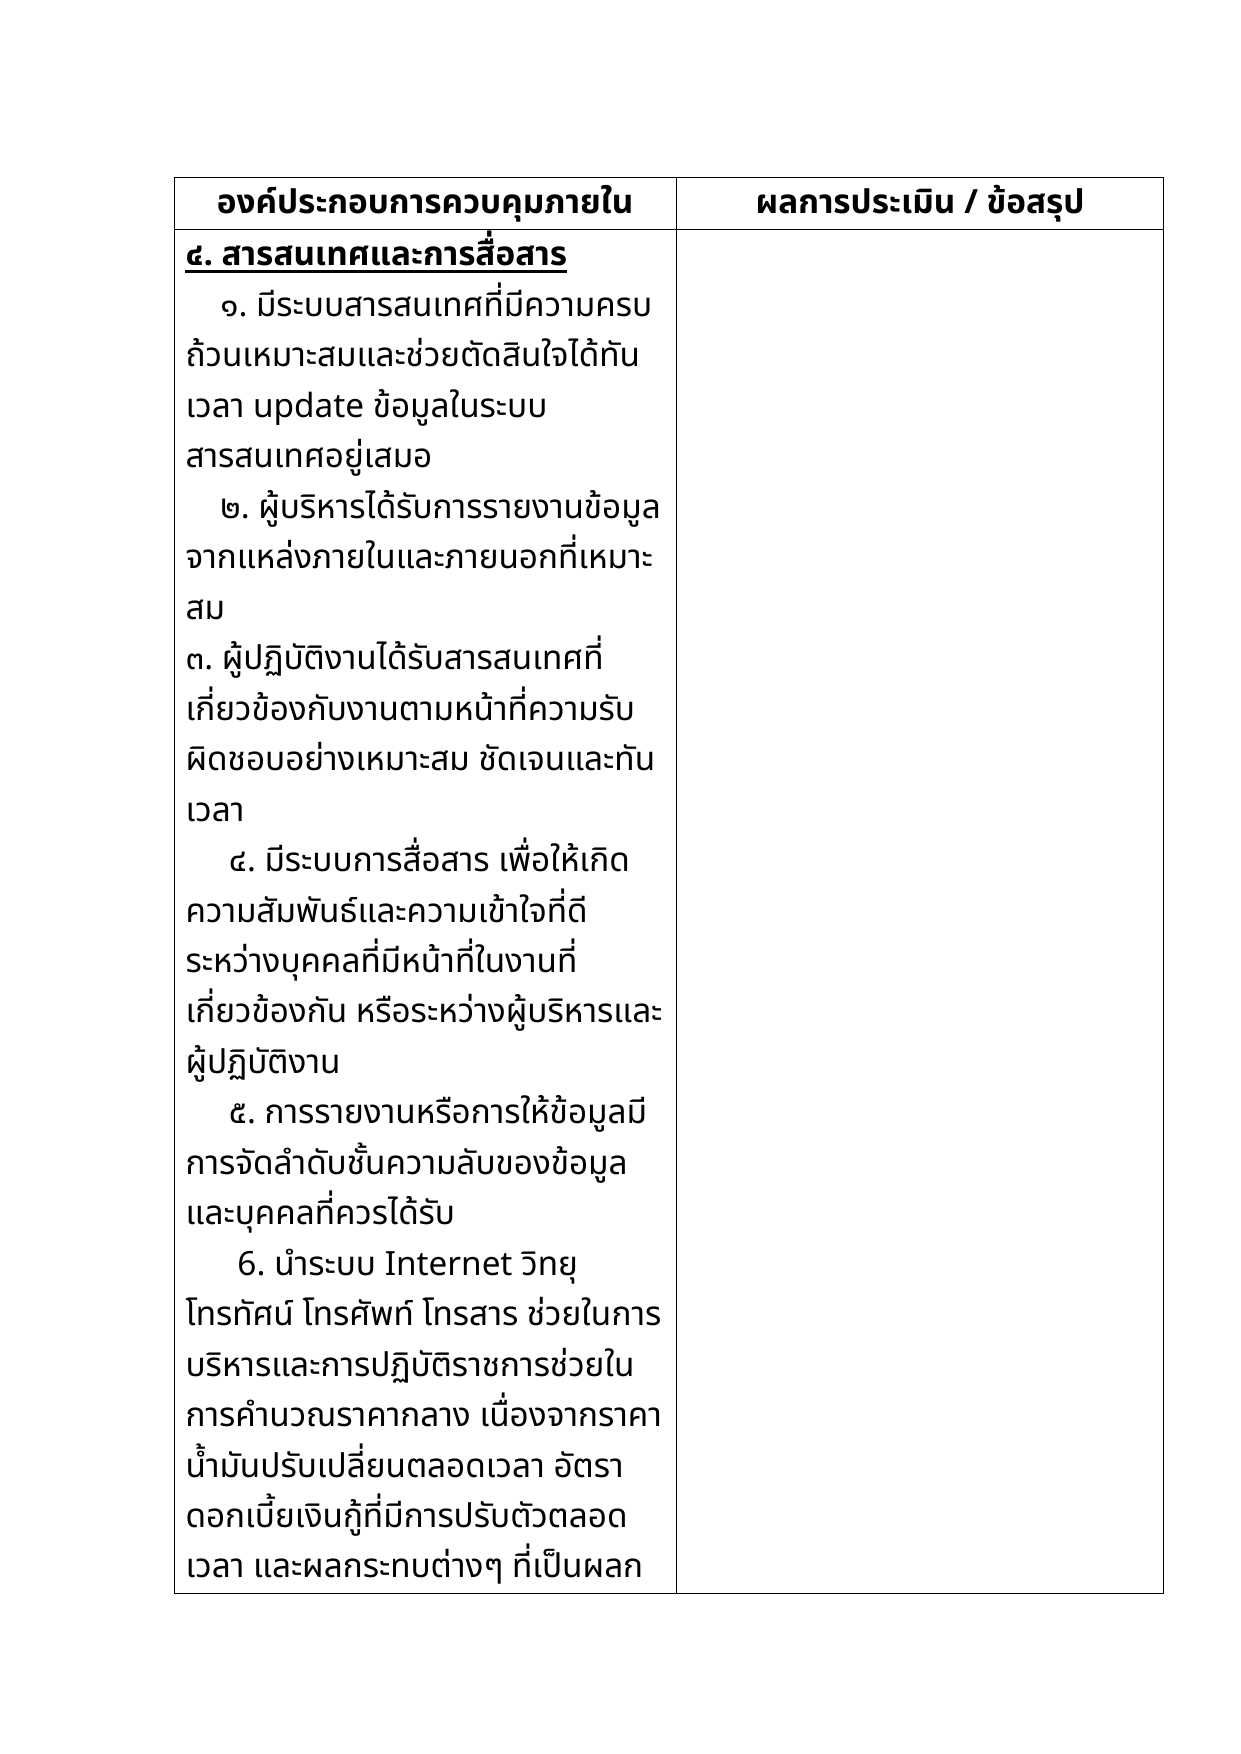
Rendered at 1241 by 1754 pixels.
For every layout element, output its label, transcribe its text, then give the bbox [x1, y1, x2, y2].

table_header องค์ประกอบการควบคุมภายใน [175, 178, 676, 229]
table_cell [175, 230, 676, 1593]
table_cell [677, 230, 1163, 1593]
table_header ผลการประเมิน / ข้อสรุป [677, 178, 1163, 229]
